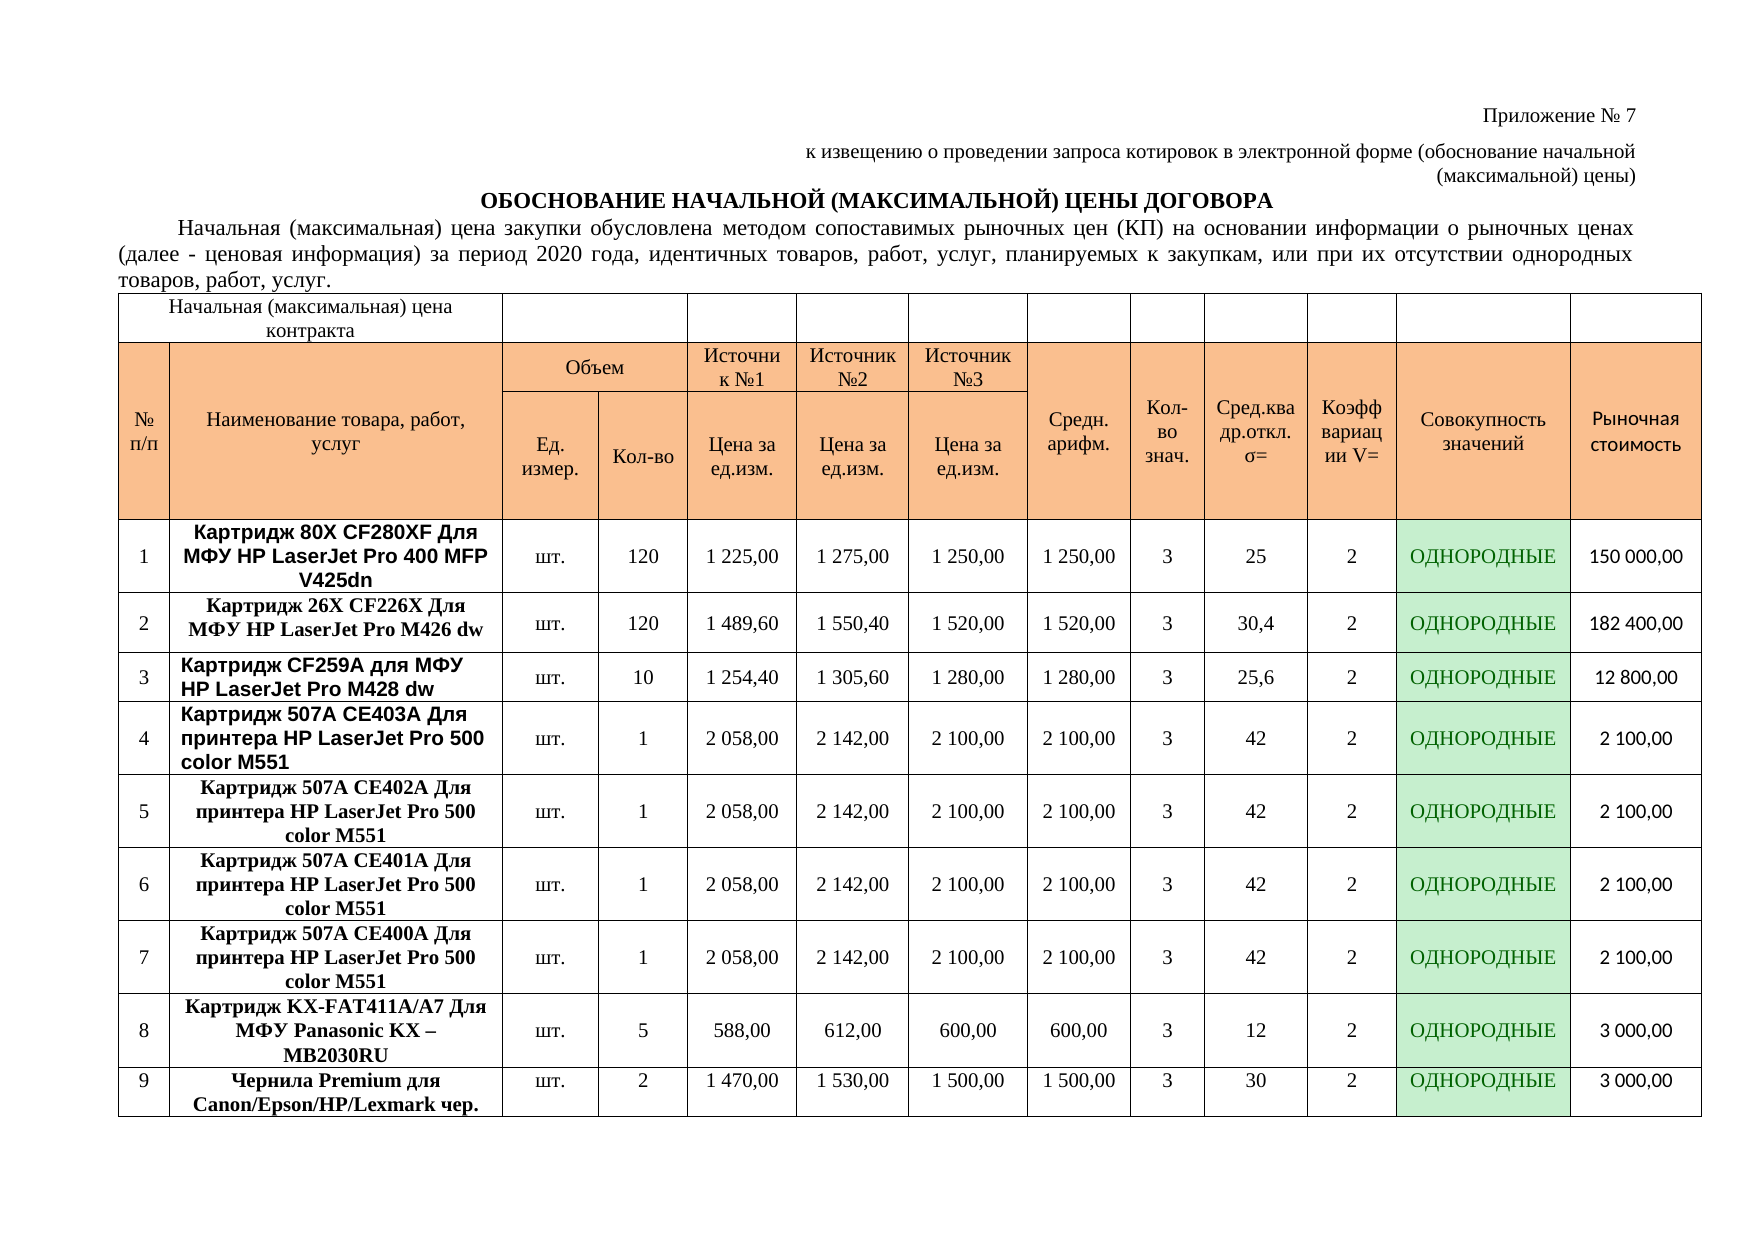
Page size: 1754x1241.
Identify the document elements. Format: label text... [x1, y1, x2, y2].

text Начальная (максимальная) цена закупки обусловлена методом сопоставимых рыночных цен (КП) на основании информации о рыночных ценах (далее - ценовая информация) за период 2020 года, идентичных товаров, работ, услуг, планируемых к закупкам, или при их отсутствии однородных товаров, работ, услуг. [118, 214, 1636, 293]
table_cell 2 100,00 [1028, 848, 1130, 920]
table_cell 2 142,00 [797, 848, 908, 920]
table_cell 42 [1205, 775, 1307, 847]
text ОБОСНОВАНИЕ НАЧАЛЬНОЙ (МАКСИМАЛЬНОЙ) ЦЕНЫ ДОГОВОРА [118, 187, 1636, 214]
table_cell Наименование товара, работ, услуг [170, 343, 502, 519]
table_header [503, 294, 687, 342]
table_cell 2 [1308, 593, 1396, 652]
table_cell № п/п [119, 343, 169, 519]
table_cell Средн. арифм. [1028, 343, 1130, 519]
table_header [1131, 294, 1204, 342]
table_cell 1 [599, 775, 687, 847]
table_cell 2 100,00 [909, 702, 1027, 774]
table_cell шт. [503, 593, 598, 652]
table_header [1308, 294, 1396, 342]
table_cell 120 [599, 520, 687, 592]
table_cell 2 [1308, 775, 1396, 847]
table_cell 3 [1131, 520, 1204, 592]
table_cell ОДНОРОДНЫЕ [1397, 702, 1570, 774]
table_cell ОДНОРОДНЫЕ [1397, 1068, 1570, 1116]
table_cell 2 [1308, 848, 1396, 920]
table_cell шт. [503, 921, 598, 993]
table_cell 3 [1131, 775, 1204, 847]
table_header [688, 294, 796, 342]
table_cell 1 280,00 [1028, 653, 1130, 701]
table_header [1205, 294, 1307, 342]
table_cell Рыночная стоимость [1571, 343, 1701, 519]
table_cell 2 058,00 [688, 702, 796, 774]
table_cell 2 058,00 [688, 848, 796, 920]
table_cell 1 254,40 [688, 653, 796, 701]
text Приложение № 7 [709, 103, 1636, 127]
table_cell 2 100,00 [909, 775, 1027, 847]
table_cell Картридж CF259A для МФУ HP LaserJet Pro М428 dw [170, 653, 502, 701]
table_cell Источник №3 [909, 343, 1027, 391]
table_cell 3 [1131, 921, 1204, 993]
table_cell ОДНОРОДНЫЕ [1397, 520, 1570, 592]
table_cell 1 [599, 921, 687, 993]
table_cell 42 [1205, 848, 1307, 920]
table_cell Источник №2 [797, 343, 908, 391]
table_cell шт. [503, 653, 598, 701]
table_cell 2 100,00 [1571, 848, 1701, 920]
table_cell Картридж 507A CE402A Для принтера HP LaserJet Pro 500 color M551 [170, 775, 502, 847]
table_cell 5 [599, 994, 687, 1067]
table_cell 5 [119, 775, 169, 847]
table_cell 1 [119, 520, 169, 592]
table_cell 1 530,00 [797, 1068, 908, 1116]
table_header [1571, 294, 1701, 342]
table_cell Картридж 507A CE403A Для принтера HP LaserJet Pro 500 color M551 [170, 702, 502, 774]
table_cell 1 520,00 [909, 593, 1027, 652]
table_cell 3 [1131, 702, 1204, 774]
table_cell шт. [503, 775, 598, 847]
table_cell 30 [1205, 1068, 1307, 1116]
table_cell 3 000,00 [1571, 994, 1701, 1067]
table_cell 6 [119, 848, 169, 920]
table_cell Картридж 80X CF280XF Для МФУ HP LaserJet Pro 400 MFP V425dn [170, 520, 502, 592]
table_cell шт. [503, 1068, 598, 1116]
table_cell ОДНОРОДНЫЕ [1397, 593, 1570, 652]
table_cell 1 550,40 [797, 593, 908, 652]
table_header [797, 294, 908, 342]
table_cell 2 100,00 [1571, 702, 1701, 774]
table_cell 612,00 [797, 994, 908, 1067]
table_cell 9 [119, 1068, 169, 1116]
text к извещению о проведении запроса котировок в электронной форме (обоснование начальной (максимальной) цены) [709, 139, 1636, 187]
table_cell Кол-во знач. [1131, 343, 1204, 519]
table_cell ОДНОРОДНЫЕ [1397, 775, 1570, 847]
table_cell Картридж 26X CF226X Для МФУ HP LaserJet Pro М426 dw [170, 593, 502, 652]
table_cell 1 275,00 [797, 520, 908, 592]
table_header [1397, 294, 1570, 342]
table_cell 2 100,00 [1028, 921, 1130, 993]
table_cell Цена за ед.изм. [688, 392, 796, 519]
table_cell 1 489,60 [688, 593, 796, 652]
table_cell Источник №1 [688, 343, 796, 391]
table_cell Цена за ед.изм. [909, 392, 1027, 519]
table_cell 25,6 [1205, 653, 1307, 701]
table_cell 600,00 [1028, 994, 1130, 1067]
table_cell 2 142,00 [797, 921, 908, 993]
table_cell Картридж 507A CE401A Для принтера HP LaserJet Pro 500 color M551 [170, 848, 502, 920]
table_cell 2 100,00 [1028, 775, 1130, 847]
table_cell 1 520,00 [1028, 593, 1130, 652]
table_cell 42 [1205, 921, 1307, 993]
table_cell 2 100,00 [909, 848, 1027, 920]
table_header Начальная (максимальная) цена контракта [119, 294, 502, 342]
table_cell ОДНОРОДНЫЕ [1397, 848, 1570, 920]
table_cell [170, 1068, 502, 1116]
table_cell 2 [1308, 1068, 1396, 1116]
table_cell 150 000,00 [1571, 520, 1701, 592]
table_cell 3 [1131, 653, 1204, 701]
table_cell Ед. измер. [503, 392, 598, 519]
table_cell 2 142,00 [797, 702, 908, 774]
table_cell Кол-во [599, 392, 687, 519]
table_cell 1 470,00 [688, 1068, 796, 1116]
table_cell 12 800,00 [1571, 653, 1701, 701]
table_cell 10 [599, 653, 687, 701]
table_cell 182 400,00 [1571, 593, 1701, 652]
table_cell шт. [503, 994, 598, 1067]
table_cell 2 [1308, 702, 1396, 774]
table_cell 2 [599, 1068, 687, 1116]
table_cell Коэфф вариации V= [1308, 343, 1396, 519]
table_cell 2 100,00 [1571, 775, 1701, 847]
table_cell 120 [599, 593, 687, 652]
table_cell 2 058,00 [688, 775, 796, 847]
table_cell 2 142,00 [797, 775, 908, 847]
table_cell 1 [599, 702, 687, 774]
table_cell 25 [1205, 520, 1307, 592]
table_cell Картридж KX-FAT411A/A7 Для МФУ Panasonic KX – MB2030RU [170, 994, 502, 1067]
table_cell 8 [119, 994, 169, 1067]
table_cell шт. [503, 520, 598, 592]
table_cell 1 280,00 [909, 653, 1027, 701]
table_cell 1 305,60 [797, 653, 908, 701]
table_cell 1 [599, 848, 687, 920]
table_cell 600,00 [909, 994, 1027, 1067]
table_cell 2 [119, 593, 169, 652]
table_cell 2 100,00 [909, 921, 1027, 993]
table_cell 7 [119, 921, 169, 993]
table_cell 1 250,00 [1028, 520, 1130, 592]
table_cell шт. [503, 848, 598, 920]
table_cell 3 [1131, 593, 1204, 652]
table_cell 4 [119, 702, 169, 774]
table_header [1028, 294, 1130, 342]
table_header [909, 294, 1027, 342]
table_cell ОДНОРОДНЫЕ [1397, 921, 1570, 993]
table_cell шт. [503, 702, 598, 774]
table_cell Картридж 507A CE400A Для принтера HP LaserJet Pro 500 color M551 [170, 921, 502, 993]
table_cell Сред.квадр.откл. σ= [1205, 343, 1307, 519]
table_cell 12 [1205, 994, 1307, 1067]
table_cell 30,4 [1205, 593, 1307, 652]
table_cell 2 [1308, 520, 1396, 592]
table_cell 3 000,00 [1571, 1068, 1701, 1116]
table_cell 2 100,00 [1571, 921, 1701, 993]
table_cell 42 [1205, 702, 1307, 774]
table_cell 2 058,00 [688, 921, 796, 993]
table_cell ОДНОРОДНЫЕ [1397, 653, 1570, 701]
table_cell ОДНОРОДНЫЕ [1397, 994, 1570, 1067]
table_cell 2 100,00 [1028, 702, 1130, 774]
table_cell 1 500,00 [909, 1068, 1027, 1116]
table_cell 2 [1308, 994, 1396, 1067]
table_cell 588,00 [688, 994, 796, 1067]
table_cell 1 250,00 [909, 520, 1027, 592]
table_cell Совокупность значений [1397, 343, 1570, 519]
table_cell 2 [1308, 653, 1396, 701]
table_cell 2 [1308, 921, 1396, 993]
table_cell Цена за ед.изм. [797, 392, 908, 519]
table_cell 3 [119, 653, 169, 701]
table_cell 1 225,00 [688, 520, 796, 592]
table_cell 3 [1131, 1068, 1204, 1116]
table_cell 1 500,00 [1028, 1068, 1130, 1116]
table_cell 3 [1131, 994, 1204, 1067]
table_cell Объем [503, 343, 687, 391]
table_cell 3 [1131, 848, 1204, 920]
